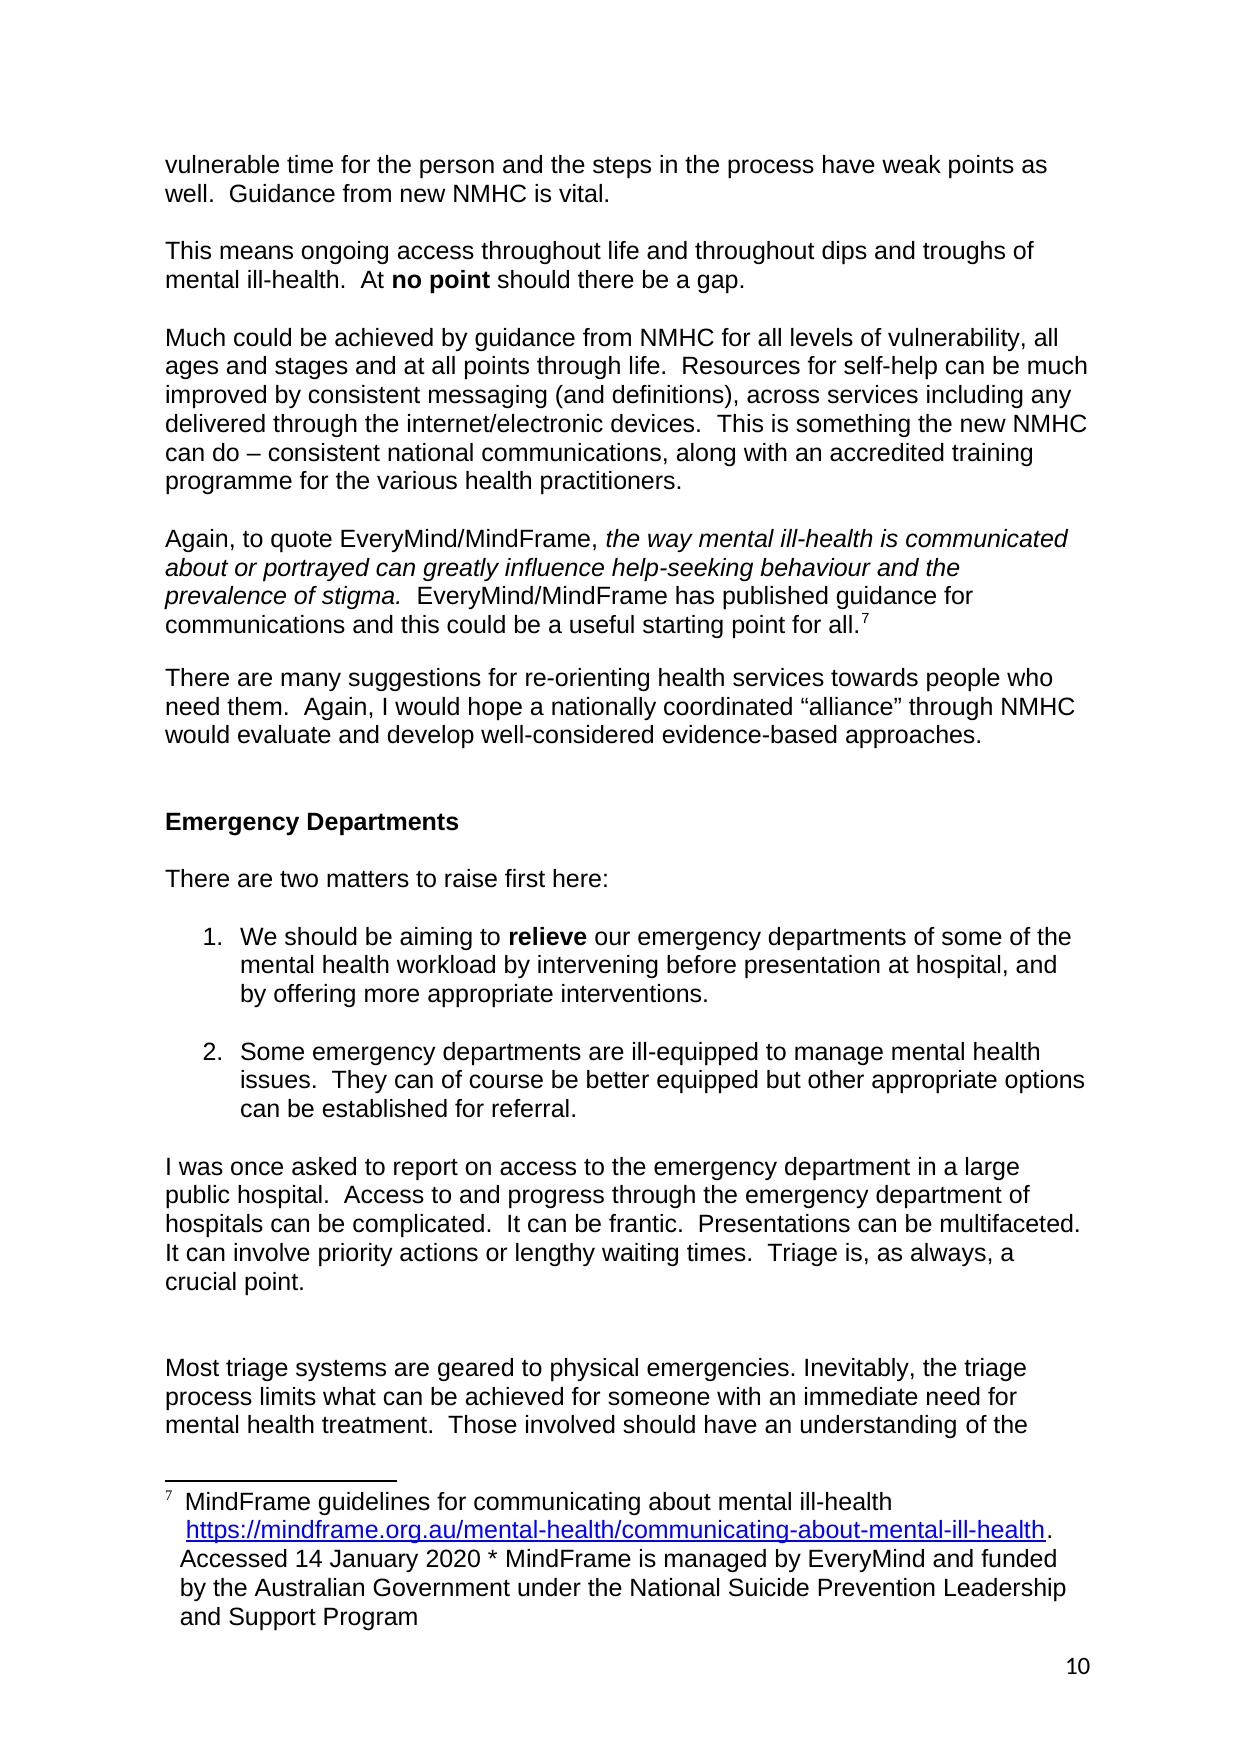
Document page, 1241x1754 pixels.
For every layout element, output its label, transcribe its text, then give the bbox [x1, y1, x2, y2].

text Much could be achieved by guidance from NMHC for all levels of vulnerability, all ages and stages and at all points through life. Resources for self-help can be much improved by consistent messaging (and definitions), across services including any delivered through the internet/electronic devices. This is something the new NMHC can do – consistent national communications, along with an accredited training programme for the various health practitioners. [165, 322, 1090, 495]
list Some emergency departments are ill-equipped to manage mental health issues. They can of course be better equipped but other appropriate options can be established for referral. [202, 1036, 1090, 1123]
text There are many suggestions for re-orienting health services towards people who need them. Again, I would hope a nationally coordinated “alliance” through NMHC would evaluate and develop well-considered evidence-based approaches. [165, 663, 1090, 749]
text This means ongoing access throughout life and throughout dips and troughs of mental ill-health. At no point should there be a gap. [165, 236, 1090, 294]
text Emergency Departments [165, 806, 1090, 835]
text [165, 150, 1090, 207]
text There are two matters to raise first here: [165, 864, 1090, 893]
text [165, 1353, 1090, 1439]
list We should be aiming to relieve our emergency departments of some of the mental health workload by intervening before presentation at hospital, and by offering more appropriate interventions. [202, 921, 1090, 1008]
text Again, to quote EveryMind/MindFrame, the way mental ill-health is communicated about or portrayed can greatly influence help-seeking behaviour and the prevalence of stigma. EveryMind/MindFrame has published guidance for communications and this could be a useful starting point for all. [165, 524, 1090, 639]
text I was once asked to report on access to the emergency department in a large public hospital. Access to and progress through the emergency department of hospitals can be complicated. It can be frantic. Presentations can be multifaceted. It can involve priority actions or lengthy waiting times. Triage is, as always, a crucial point. [165, 1151, 1090, 1295]
